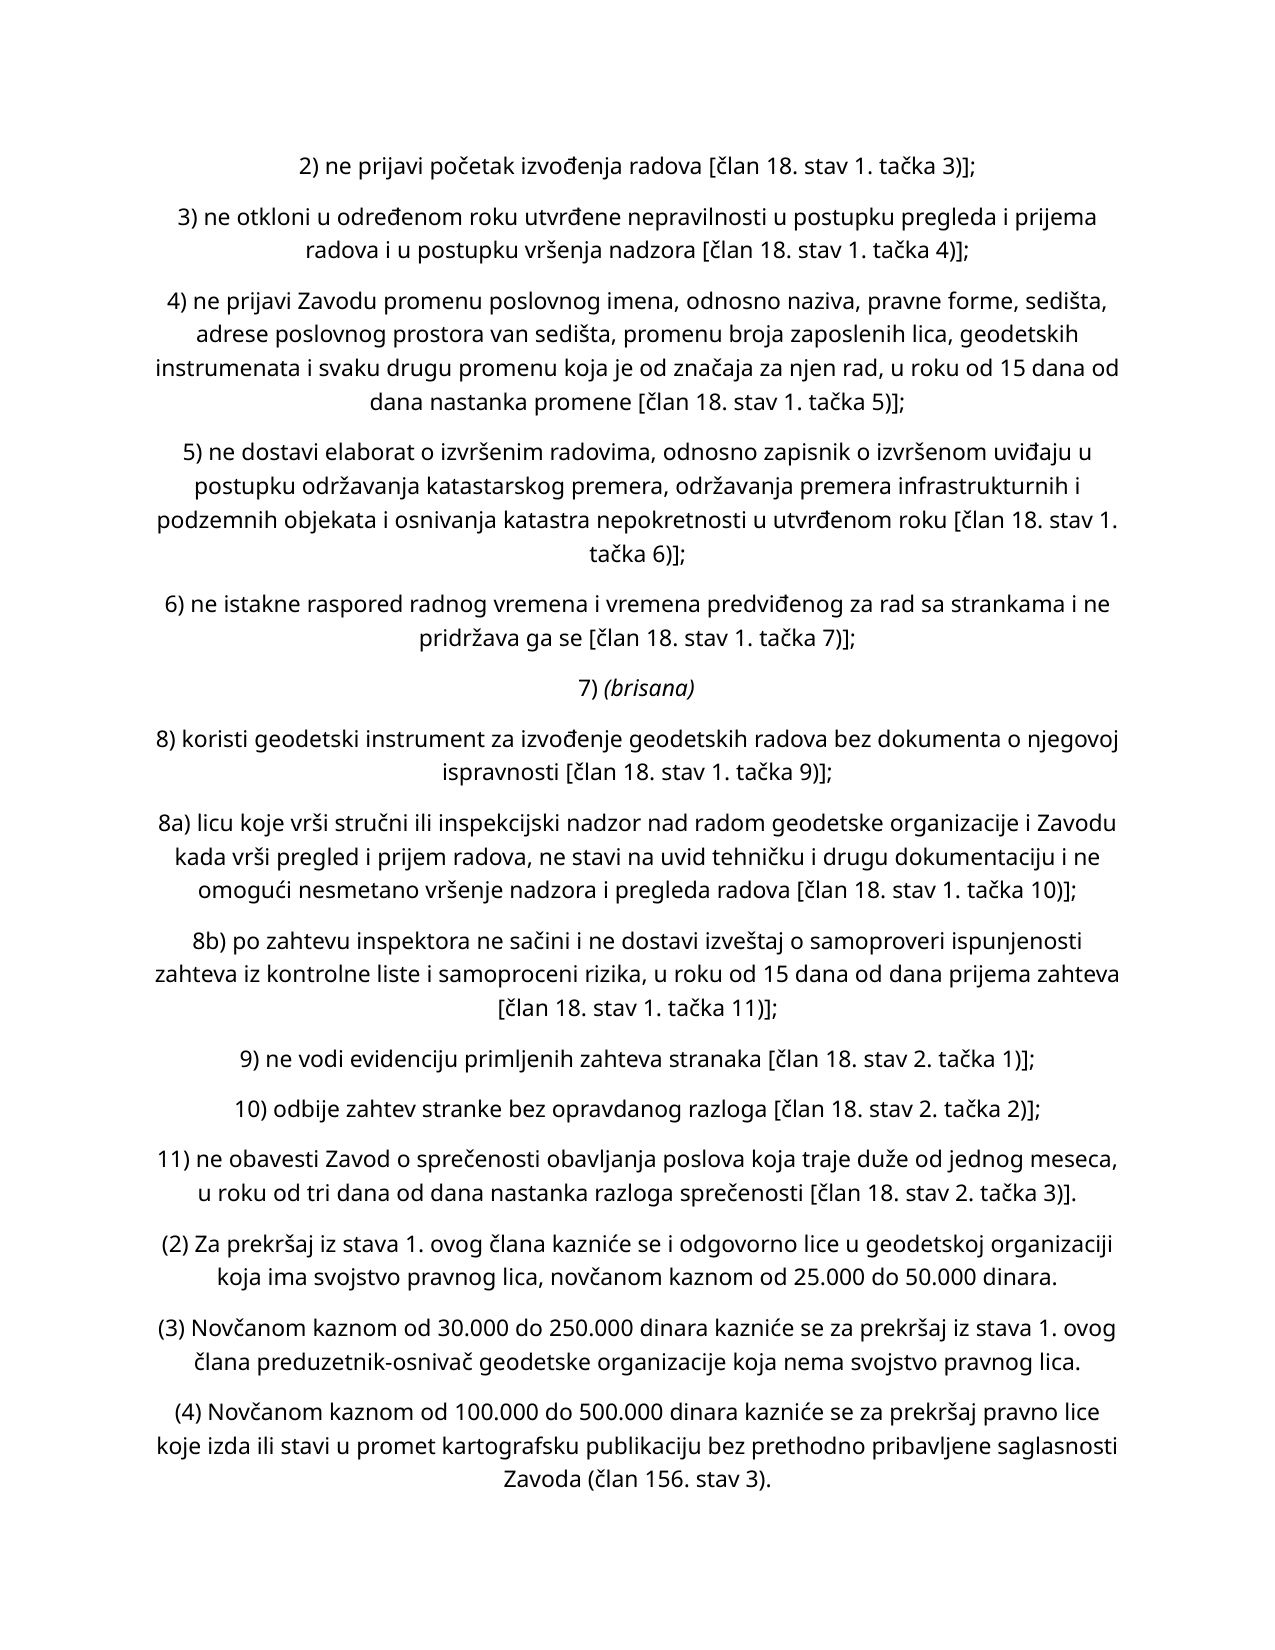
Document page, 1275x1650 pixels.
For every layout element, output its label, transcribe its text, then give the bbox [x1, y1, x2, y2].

text 8) koristi geodetski instrument za izvođenje geodetskih radova bez dokumenta o njegovoj ispravnosti [član 18. stav 1. tačka 9)]; [150, 722, 1125, 787]
text 8b) po zahtevu inspektora ne sačini i ne dostavi izveštaj o samoproveri ispunjenosti zahteva iz kontrolne liste i samoproceni rizika, u roku od 15 dana od dana prijema zahteva [član 18. stav 1. tačka 11)]; [150, 924, 1125, 1023]
text 2) ne prijavi početak izvođenja radova [član 18. stav 1. tačka 3)]; [150, 150, 1125, 181]
text 3) ne otkloni u određenom roku utvrđene nepravilnosti u postupku pregleda i prijema radova i u postupku vršenja nadzora [član 18. stav 1. tačka 4)]; [150, 200, 1125, 265]
text 4) ne prijavi Zavodu promenu poslovnog imena, odnosno naziva, pravne forme, sedišta, adrese poslovnog prostora van sedišta, promenu broja zaposlenih lica, geodetskih instrumenata i svaku drugu promenu koja je od značaja za njen rad, u roku od 15 dana od dana nastanka promene [član 18. stav 1. tačka 5)]; [150, 284, 1125, 417]
text 5) ne dostavi elaborat o izvršenim radovima, odnosno zapisnik o izvršenom uviđaju u postupku održavanja katastarskog premera, održavanja premera infrastrukturnih i podzemnih objekata i osnivanja katastra nepokretnosti u utvrđenom roku [član 18. stav 1. tačka 6)]; [150, 436, 1125, 569]
text 6) ne istakne raspored radnog vremena i vremena predviđenog za rad sa strankama i ne pridržava ga se [član 18. stav 1. tačka 7)]; [150, 588, 1125, 653]
text 10) odbije zahtev stranke bez opravdanog razloga [član 18. stav 2. tačka 2)]; [150, 1093, 1125, 1124]
text 9) ne vodi evidenciju primljenih zahteva stranaka [član 18. stav 2. tačka 1)]; [150, 1042, 1125, 1074]
text 7) (brisana) [150, 672, 1125, 703]
text (4) Novčanom kaznom od 100.000 do 500.000 dinara kazniće se za prekršaj pravno lice koje izda ili stavi u promet kartografsku publikaciju bez prethodno pribavljene saglasnosti Zavoda (član 156. stav 3). [150, 1396, 1125, 1494]
text (3) Novčanom kaznom od 30.000 do 250.000 dinara kazniće se za prekršaj iz stava 1. ovog člana preduzetnik-osnivač geodetske organizacije koja nema svojstvo pravnog lica. [150, 1312, 1125, 1377]
text (2) Za prekršaj iz stava 1. ovog člana kazniće se i odgovorno lice u geodetskoj organizaciji koja ima svojstvo pravnog lica, novčanom kaznom od 25.000 do 50.000 dinara. [150, 1227, 1125, 1292]
text 11) ne obavesti Zavod o sprečenosti obavljanja poslova koja traje duže od jednog meseca, u roku od tri dana od dana nastanka razloga sprečenosti [član 18. stav 2. tačka 3)]. [150, 1143, 1125, 1208]
text 8a) licu koje vrši stručni ili inspekcijski nadzor nad radom geodetske organizacije i Zavodu kada vrši pregled i prijem radova, ne stavi na uvid tehničku i drugu dokumentaciju i ne omogući nesmetano vršenje nadzora i pregleda radova [član 18. stav 1. tačka 10)]; [150, 807, 1125, 905]
